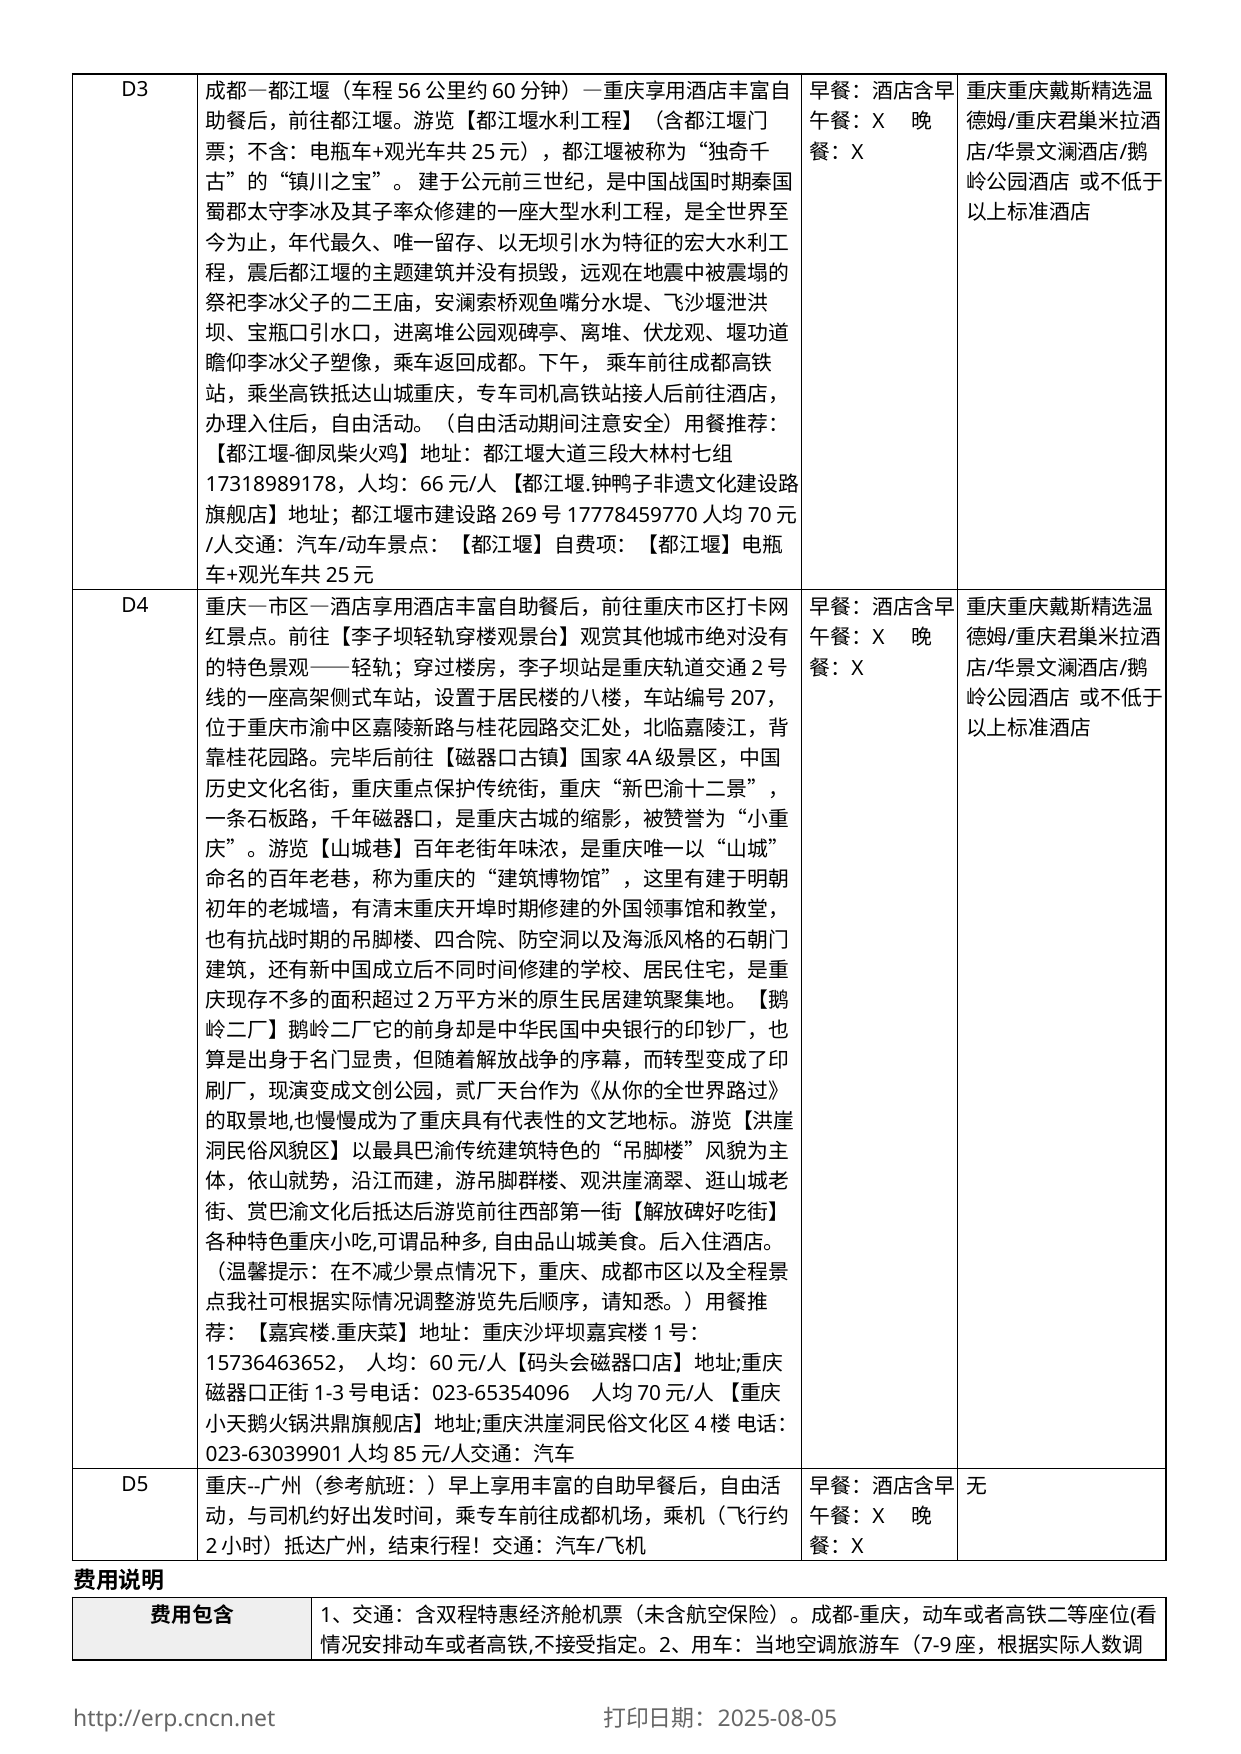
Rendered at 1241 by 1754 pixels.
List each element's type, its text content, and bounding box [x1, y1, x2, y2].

table_cell 重庆重庆戴斯精选温德姆/重庆君巢米拉酒店/华景文澜酒店/鹅岭公园酒店 或不低于以上标准酒店 [958, 75, 1165, 589]
table_cell D5 [73, 1469, 197, 1560]
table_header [312, 1598, 1165, 1659]
table_cell 重庆--广州（参考航班：） [198, 1469, 801, 1560]
table_header 费用包含 [73, 1598, 311, 1659]
table_cell 早餐：酒店含早 午餐：X 晚餐：X [802, 590, 957, 1467]
table_cell 早餐：酒店含早 午餐：X 晚餐：X [802, 75, 957, 589]
table_cell D3 [73, 75, 197, 589]
table_cell D4 [73, 590, 197, 1467]
table_cell 重庆重庆戴斯精选温德姆/重庆君巢米拉酒店/华景文澜酒店/鹅岭公园酒店 或不低于以上标准酒店 [958, 590, 1165, 1467]
table_cell 无 [958, 1469, 1165, 1560]
text 费用说明 [73, 1562, 1167, 1596]
table_cell 重庆—市区—酒店 [198, 590, 801, 1467]
table_cell 成都—都江堰（车程56公里约60分钟）—重庆 [198, 75, 801, 589]
table_cell 早餐：酒店含早 午餐：X 晚餐：X [802, 1469, 957, 1560]
